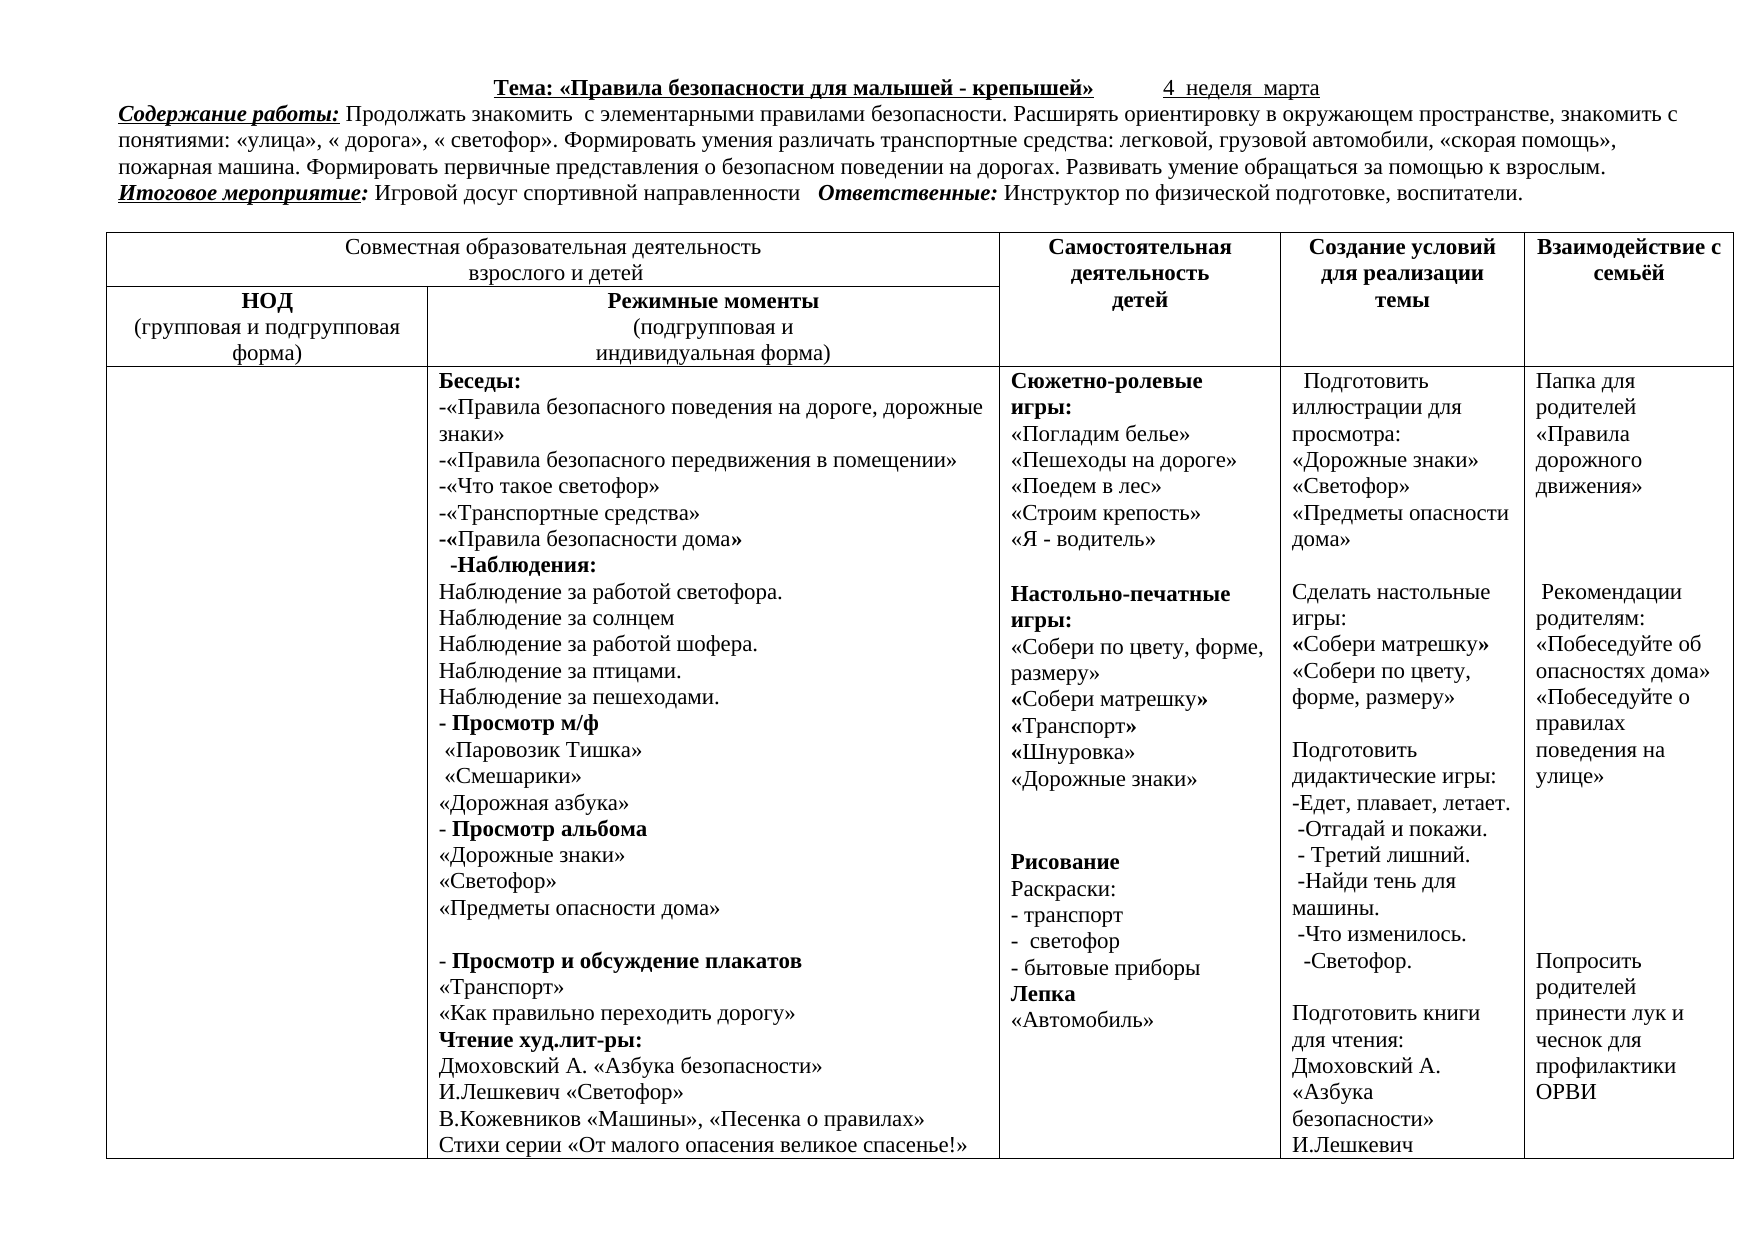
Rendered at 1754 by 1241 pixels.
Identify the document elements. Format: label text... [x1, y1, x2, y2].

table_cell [1281, 367, 1524, 1157]
table_header Взаимодействие с семьёй [1525, 233, 1733, 366]
text Итоговое мероприятие: Игровой досуг спортивной направленности Ответственные: Инструктор по физической подготовке, воспитатели. [118, 179, 1695, 206]
table_cell [107, 367, 427, 1157]
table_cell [428, 367, 999, 1157]
table_header Совместная образовательная деятельность взрослого и детей [107, 233, 999, 286]
table_cell НОД (групповая и подгрупповая форма) [107, 287, 427, 366]
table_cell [1525, 367, 1733, 1157]
table_cell Режимные моменты (подгрупповая и индивидуальная форма) [428, 287, 999, 366]
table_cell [1000, 367, 1280, 1157]
text Тема: «Правила безопасности для малышей - крепышей» 4 неделя марта [118, 74, 1695, 100]
table_header Создание условий для реализации темы [1281, 233, 1524, 366]
text Содержание работы: Продолжать знакомить с элементарными правилами безопасности. Расширять ориентировку в окружающем пространстве, знакомить с понятиями: «улица», « дорога», « светофор». Формировать умения различать транспортные средства: легковой, грузовой автомобили, «скорая помощь», пожарная машина. Формировать первичные представления о безопасном поведении на дорогах. Развивать умение обращаться за помощью к взрослым. [118, 100, 1695, 179]
table_header Самостоятельная деятельность детей [1000, 233, 1280, 366]
